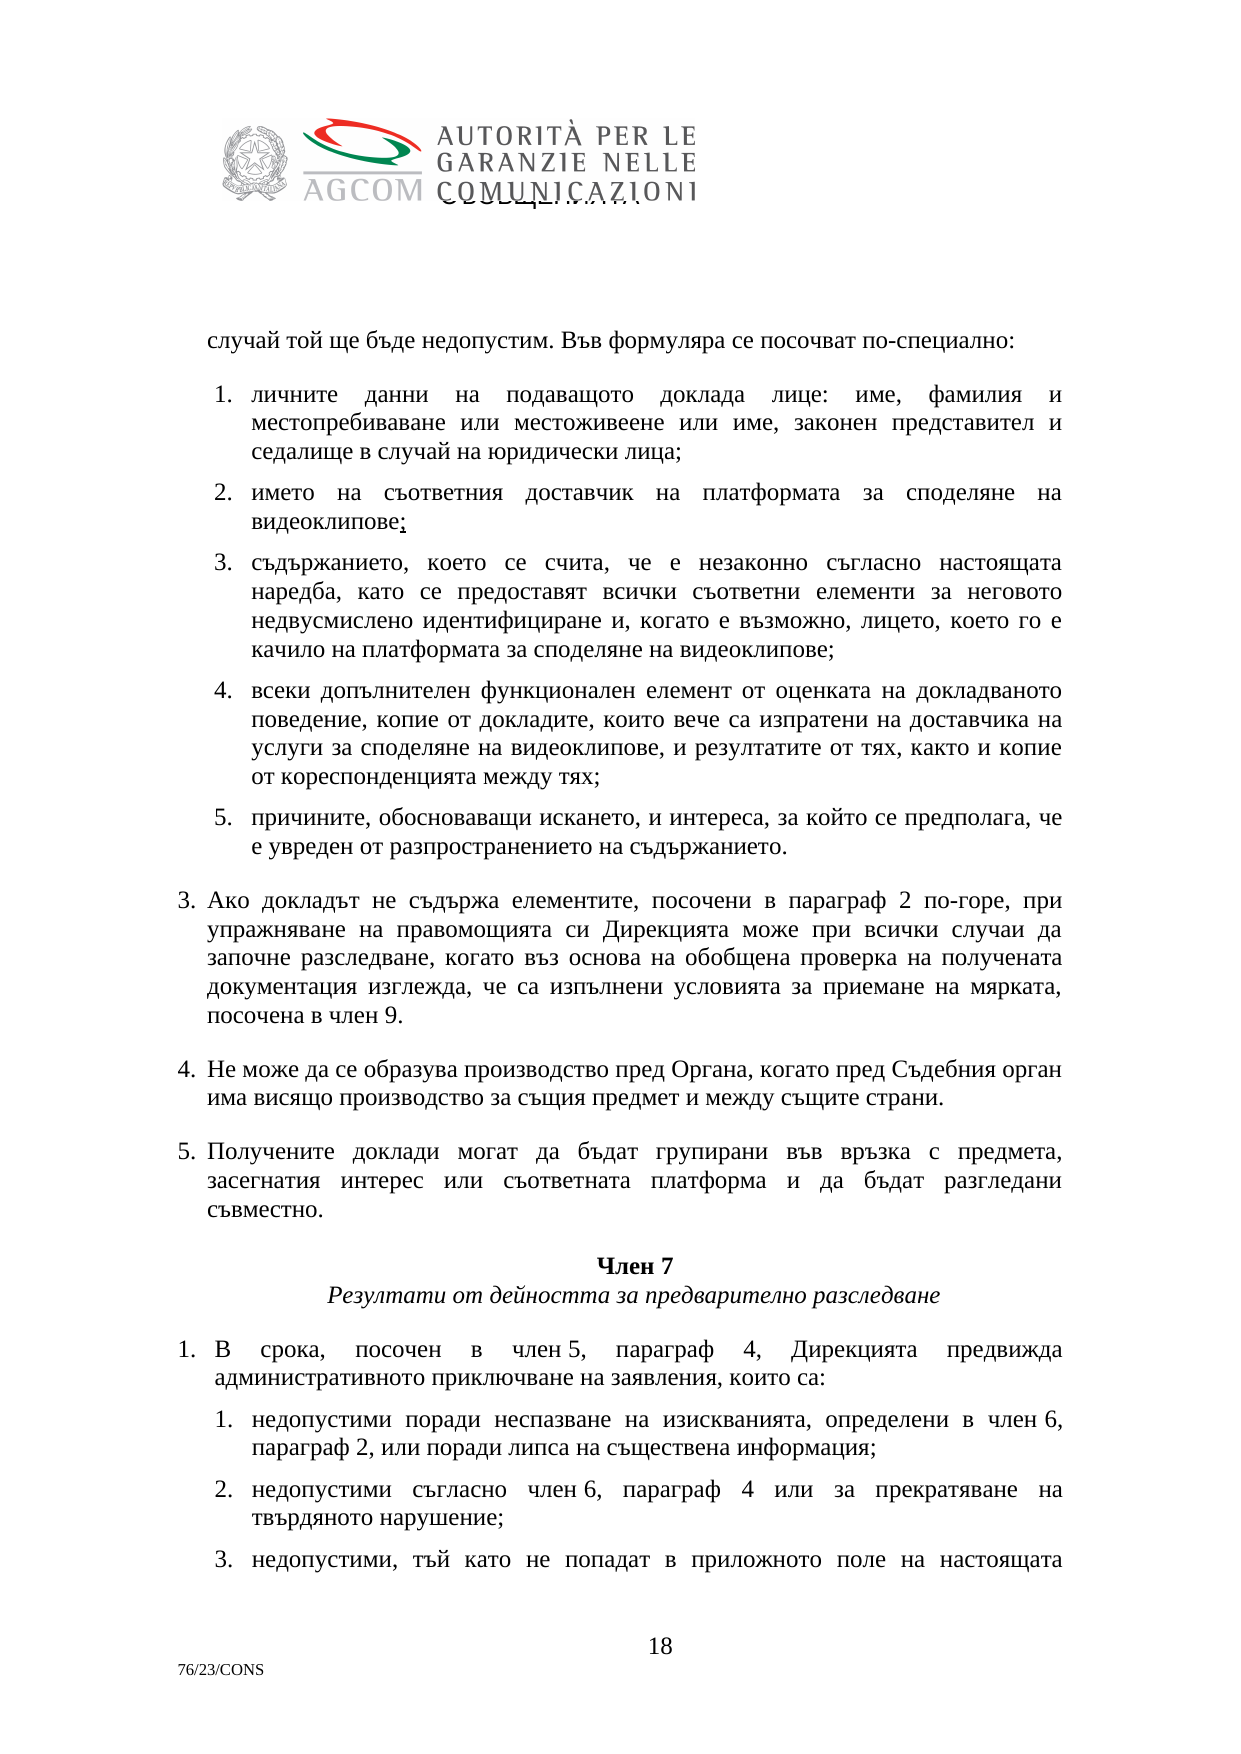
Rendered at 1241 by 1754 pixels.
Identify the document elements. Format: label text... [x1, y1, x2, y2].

list Не може да се образува производство пред Органа, когато пред Съдебния орган има висящо производство за същия предмет и между същите страни. [177, 1054, 1063, 1111]
list името на съответния доставчик на платформата за споделяне на видеоклипове; [214, 477, 1063, 535]
list недопустими съгласно член 6, параграф 4 или за прекратяване на твърдяното нарушение; [214, 1474, 1063, 1531]
list В срока, посочен в член 5, параграф 4, Дирекцията предвижда административното приключване на заявления, които са: [177, 1334, 1063, 1391]
picture [222, 118, 695, 201]
list недопустими, тъй като не попадат в приложното поле на настоящата наредба; [214, 1544, 1063, 1572]
list съдържанието, което се счита, че е незаконно съгласно настоящата наредба, като се предоставят всички съответни елементи за неговото недвусмислено идентифициране и, когато е възможно, лицето, което го е качило на платформата за споделяне на видеоклипове; [214, 547, 1063, 662]
list всеки допълнителен функционален елемент от оценката на докладваното поведение, копие от докладите, които вече са изпратени на доставчика на услуги за споделяне на видеоклипове, и резултатите от тях, както и копие от кореспонденцията между тях; [214, 675, 1063, 790]
list недопустими поради неспазване на изискванията, определени в член 6, параграф 2, или поради липса на съществена информация; [214, 1404, 1063, 1461]
text Член 7 [207, 1251, 1063, 1280]
list личните данни на подаващото доклада лице: име, фамилия и местопребиваване или местоживеене или име, законен представител и седалище в случай на юридически лица; [214, 379, 1063, 465]
list Ако докладът не съдържа елементите, посочени в параграф 2 по-горе, при упражняване на правомощията си Дирекцията може при всички случаи да започне разследване, когато въз основа на обобщена проверка на получената документация изглежда, че са изпълнени условията за приемане на мярката, посочена в член 9. [177, 885, 1063, 1029]
text Резултати от дейността за предварително разследване [207, 1280, 1063, 1309]
list причините, обосноваващи искането, и интереса, за който се предполага, че е увреден от разпространението на съдържанието. [214, 802, 1063, 860]
list Получените доклади могат да бъдат групирани във връзка с предмета, засегнатия интерес или съответната платформа и да бъдат разгледани съвместно. [177, 1136, 1063, 1222]
